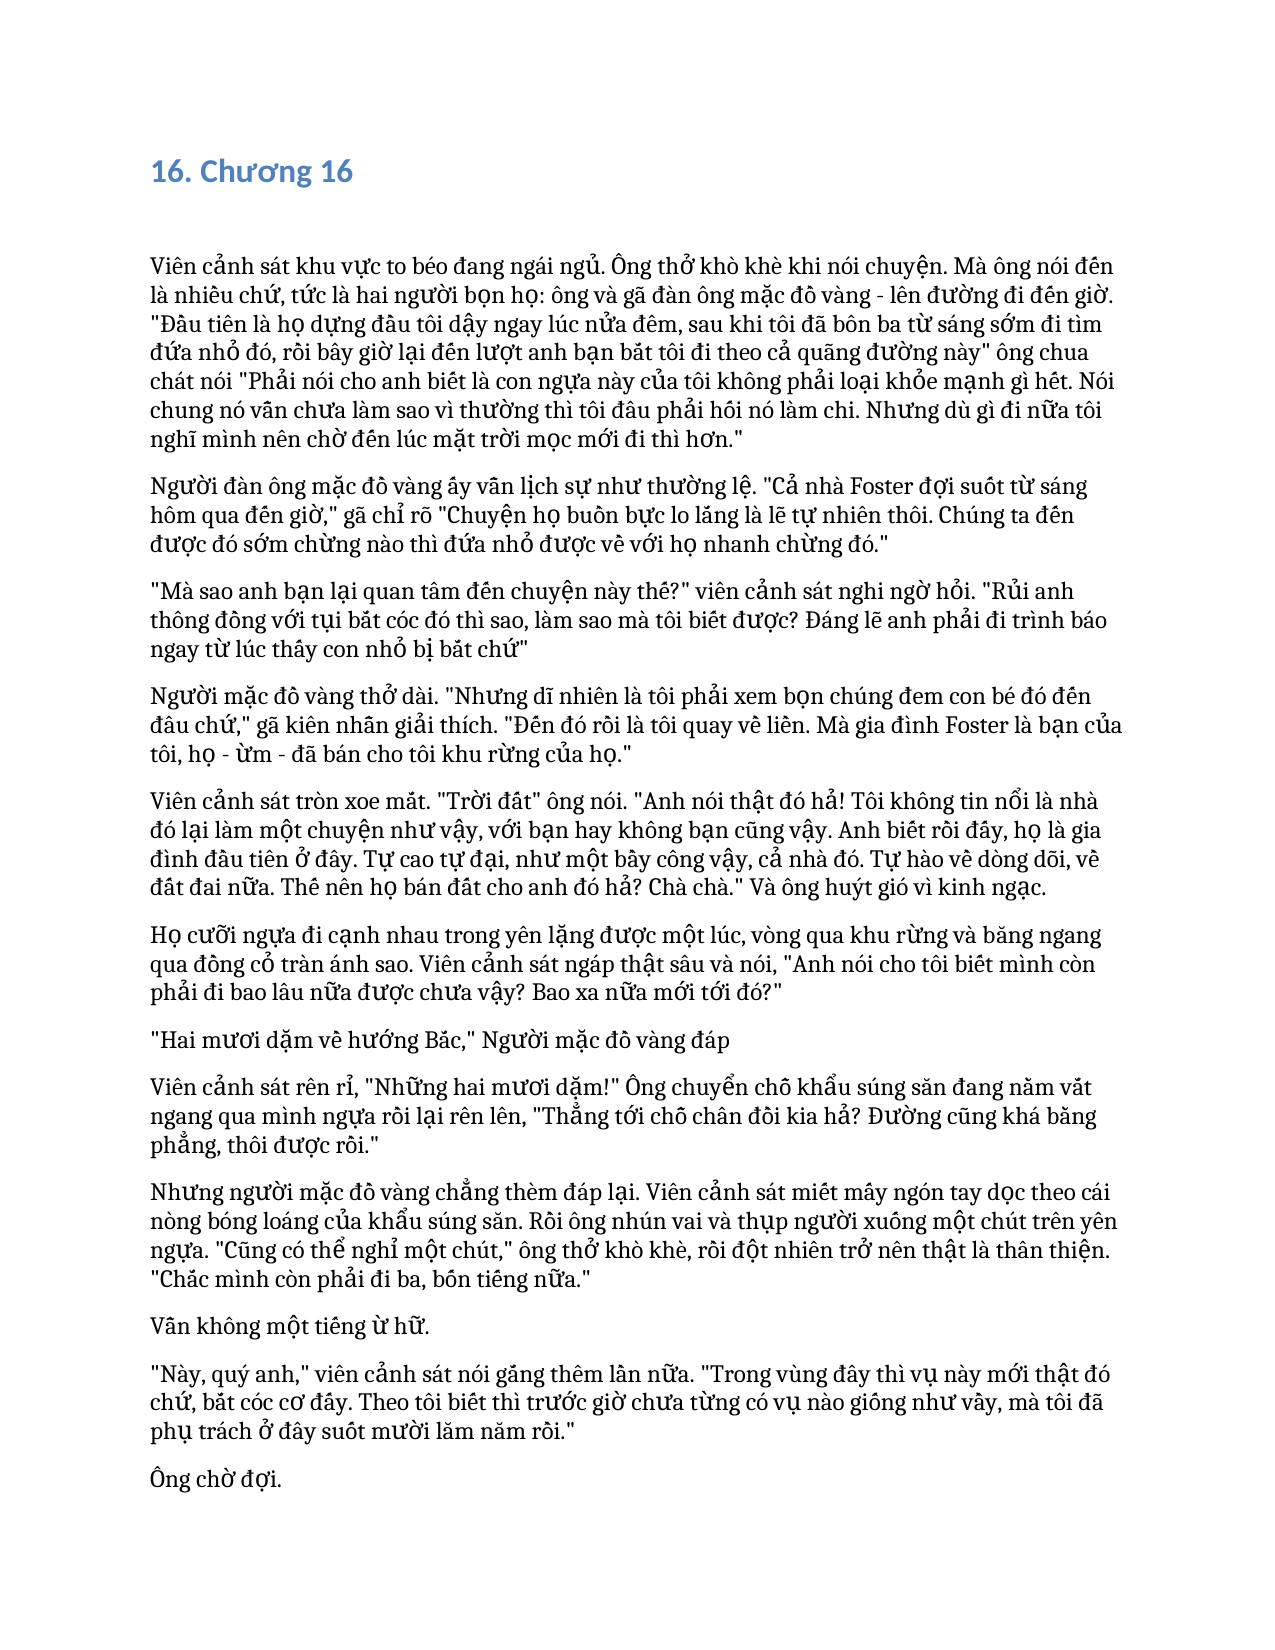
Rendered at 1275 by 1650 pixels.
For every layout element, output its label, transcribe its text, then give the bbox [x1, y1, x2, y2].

text Ông chờ đợi. [150, 1464, 1125, 1493]
text Họ cưỡi ngựa đi cạnh nhau trong yên lặng được một lúc, vòng qua khu rừng và băng ngang qua đồng cỏ tràn ánh sao. Viên cảnh sát ngáp thật sâu và nói, "Anh nói cho tôi biết mình còn phải đi bao lâu nữa được chưa vậy? Bao xa nữa mới tới đó?" [150, 921, 1125, 1007]
text Người mặc đồ vàng thở dài. "Nhưng dĩ nhiên là tôi phải xem bọn chúng đem con bé đó đến đâu chứ," gã kiên nhẫn giải thích. "Đến đó rồi là tôi quay về liền. Mà gia đình Foster là bạn của tôi, họ - ừm - đã bán cho tôi khu rừng của họ." [150, 682, 1125, 768]
text Viên cảnh sát khu vực to béo đang ngái ngủ. Ông thở khò khè khi nói chuyện. Mà ông nói đến là nhiều chứ, tức là hai người bọn họ: ông và gã đàn ông mặc đồ vàng - lên đường đi đến giờ. "Đầu tiên là họ dựng đầu tôi dậy ngay lúc nửa đêm, sau khi tôi đã bôn ba từ sáng sớm đi tìm đứa nhỏ đó, rồi bây giờ lại đến lượt anh bạn bắt tôi đi theo cả quãng đường này" ông chua chát nói "Phải nói cho anh biết là con ngựa này của tôi không phải loại khỏe mạnh gì hết. Nói chung nó vẫn chưa làm sao vì thường thì tôi đâu phải hối nó làm chi. Nhưng dù gì đi nữa tôi nghĩ mình nên chờ đến lúc mặt trời mọc mới đi thì hơn." [150, 194, 1125, 453]
text "Mà sao anh bạn lại quan tâm đến chuyện này thế?" viên cảnh sát nghi ngờ hỏi. "Rủi anh thông đồng với tụi bắt cóc đó thì sao, làm sao mà tôi biết được? Đáng lẽ anh phải đi trình báo ngay từ lúc thấy con nhỏ bị bắt chứ" [150, 577, 1125, 663]
text "Này, quý anh," viên cảnh sát nói gắng thêm lần nữa. "Trong vùng đây thì vụ này mới thật đó chứ, bắt cóc cơ đấy. Theo tôi biết thì trước giờ chưa từng có vụ nào giống như vầy, mà tôi đã phụ trách ở đây suốt mười lăm năm rồi." [150, 1359, 1125, 1446]
subtitle 16. Chương 16 [150, 150, 1125, 191]
text Người đàn ông mặc đồ vàng ấy vẫn lịch sự như thường lệ. "Cả nhà Foster đợi suốt từ sáng hôm qua đến giờ," gã chỉ rõ "Chuyện họ buồn bực lo lắng là lẽ tự nhiên thôi. Chúng ta đến được đó sớm chừng nào thì đứa nhỏ được về với họ nhanh chừng đó." [150, 472, 1125, 558]
text Viên cảnh sát rên rỉ, "Những hai mươi dặm!" Ông chuyển chỗ khẩu súng săn đang nằm vắt ngang qua mình ngựa rồi lại rên lên, "Thẳng tới chỗ chân đồi kia hả? Đường cũng khá bằng phẳng, thôi được rồi." [150, 1073, 1125, 1159]
text Vẫn không một tiếng ừ hữ. [150, 1312, 1125, 1341]
text "Hai mươi dặm về hướng Bắc," Người mặc đồ vàng đáp [150, 1026, 1125, 1054]
text Nhưng người mặc đồ vàng chẳng thèm đáp lại. Viên cảnh sát miết mấy ngón tay dọc theo cái nòng bóng loáng của khẩu súng săn. Rồi ông nhún vai và thụp người xuống một chút trên yên ngựa. "Cũng có thể nghỉ một chút," ông thở khò khè, rồi đột nhiên trở nên thật là thân thiện. "Chắc mình còn phải đi ba, bốn tiếng nữa." [150, 1178, 1125, 1293]
text Viên cảnh sát tròn xoe mắt. "Trời đất" ông nói. "Anh nói thật đó hả! Tôi không tin nổi là nhà đó lại làm một chuyện như vậy, với bạn hay không bạn cũng vậy. Anh biết rồi đấy, họ là gia đình đầu tiên ở đây. Tự cao tự đại, như một bầy công vậy, cả nhà đó. Tự hào về dòng dõi, về đất đai nữa. Thế nên họ bán đất cho anh đó hả? Chà chà." Và ông huýt gió vì kinh ngạc. [150, 787, 1125, 902]
